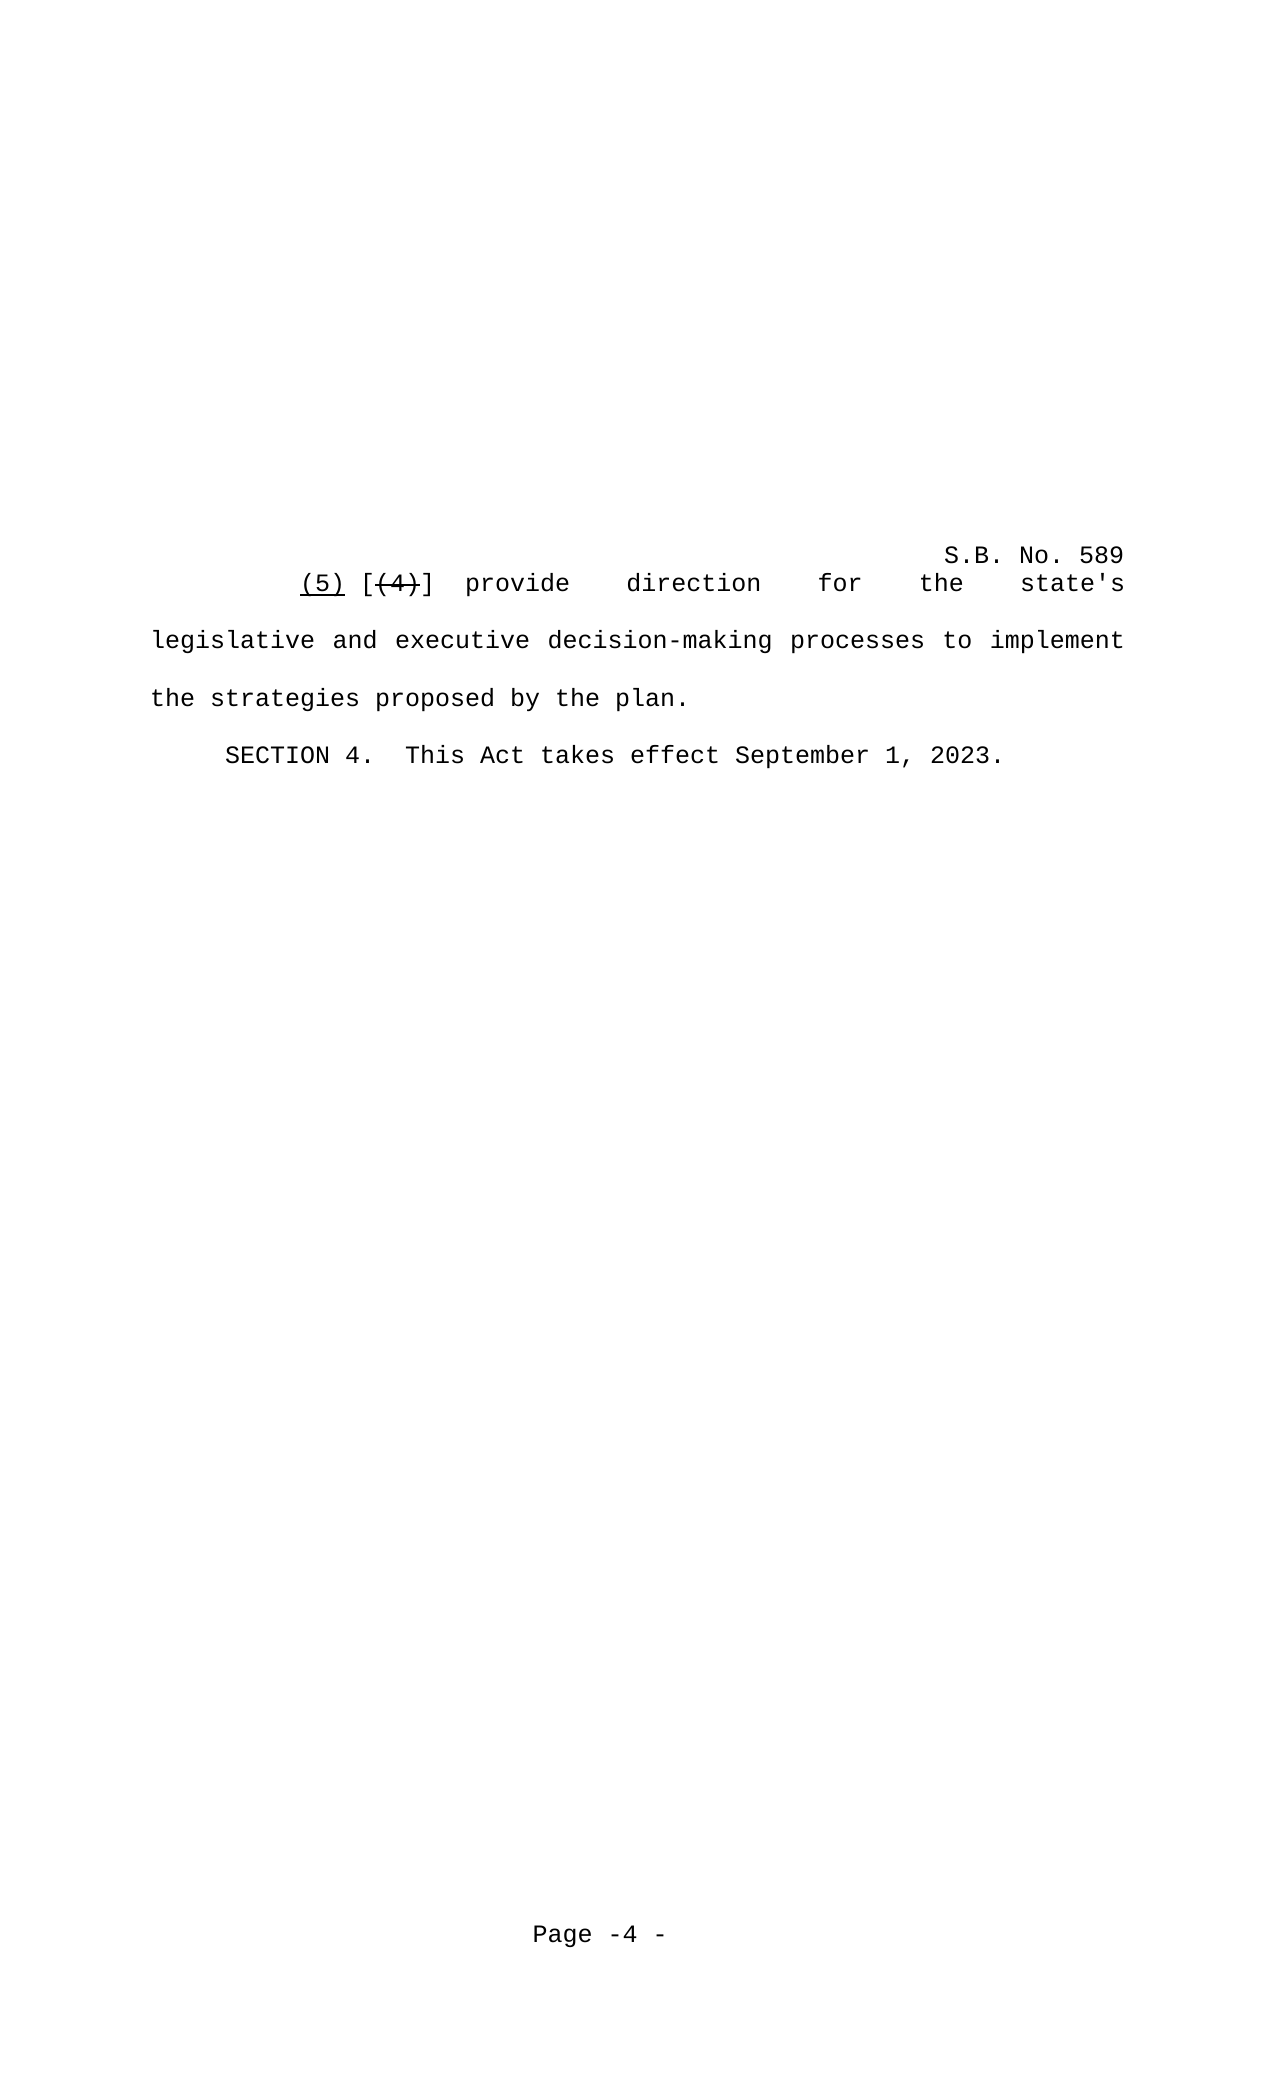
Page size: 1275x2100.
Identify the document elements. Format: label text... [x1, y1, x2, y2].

text (5) [(4)] provide direction for the state's legislative and executive decision-making processes to implement the strategies proposed by the plan. [150, 571, 1125, 713]
text SECTION 4. This Act takes effect September 1, 2023. [150, 742, 1125, 771]
